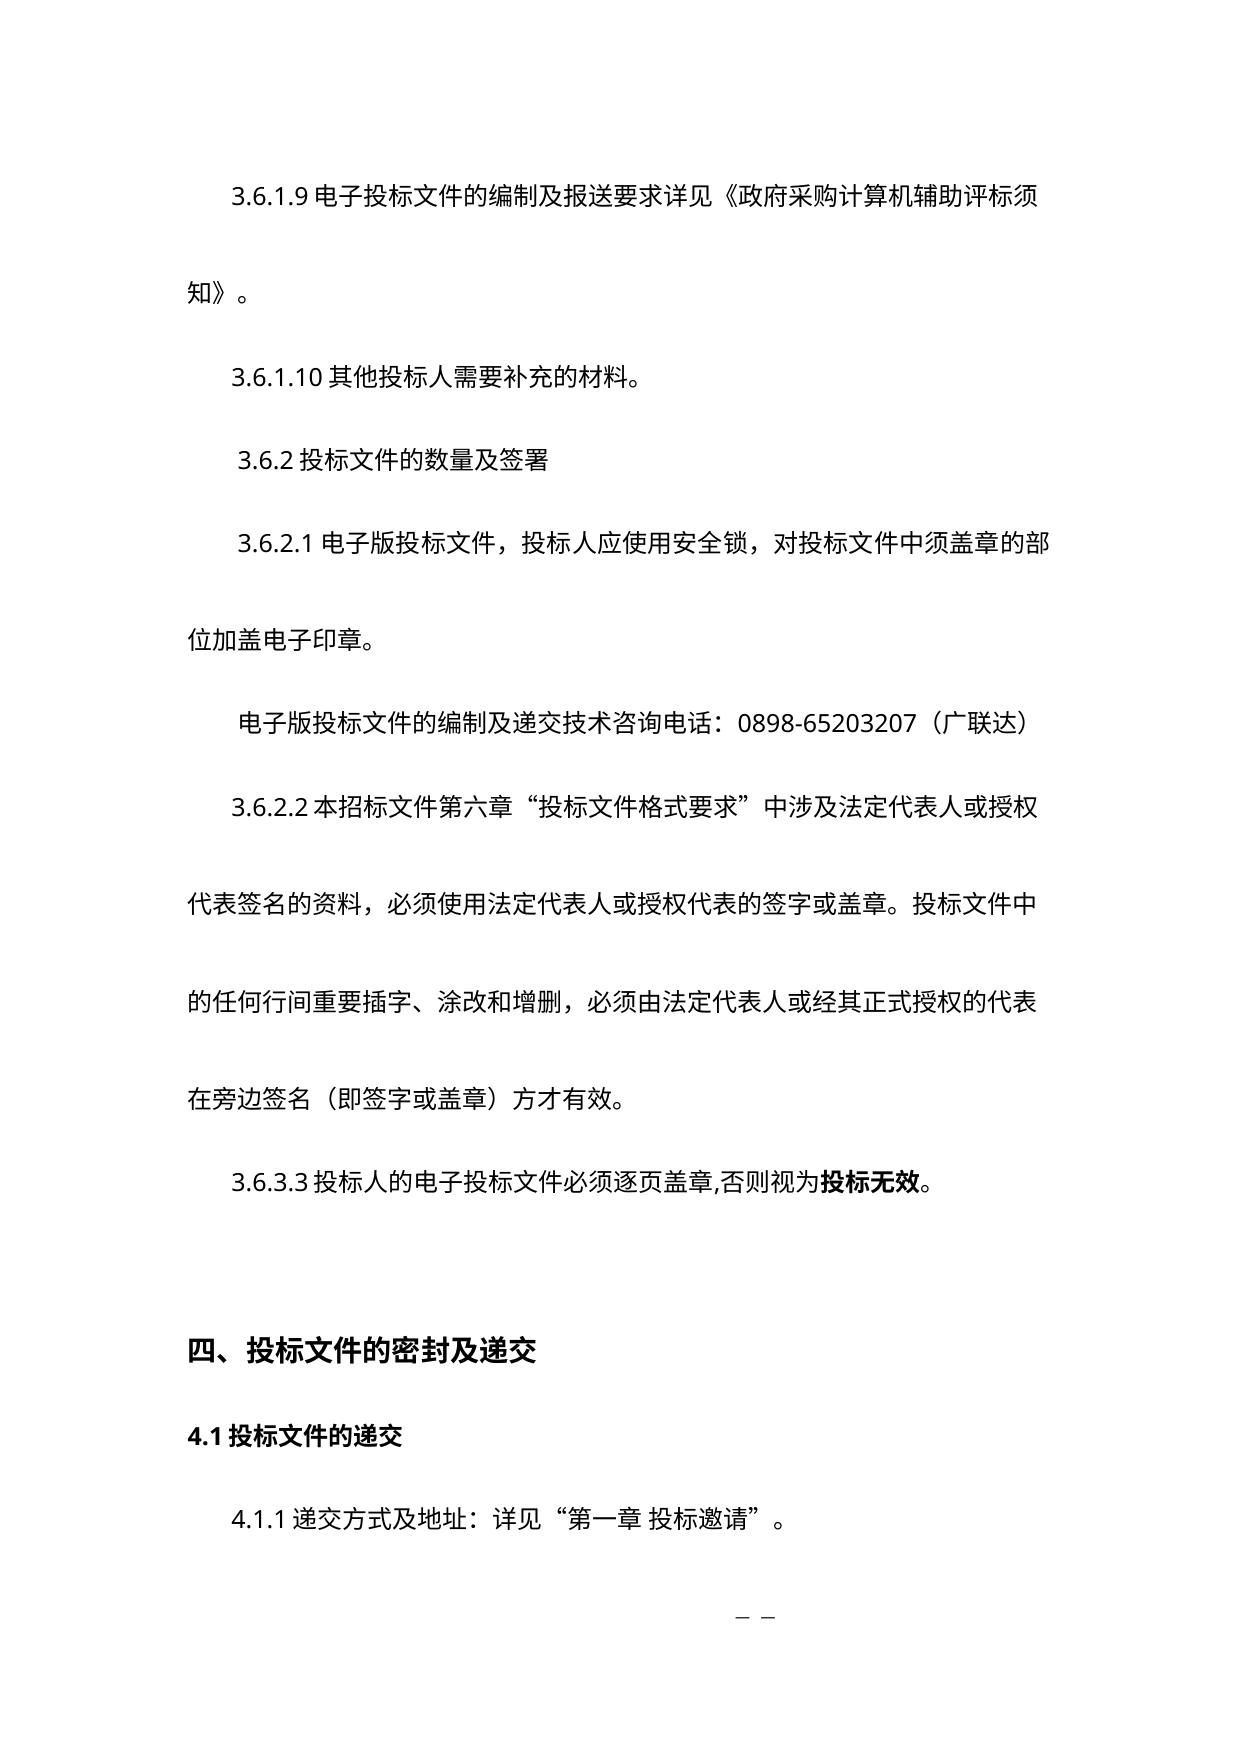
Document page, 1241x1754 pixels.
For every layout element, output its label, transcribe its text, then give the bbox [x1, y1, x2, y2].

text 4.1.1递交方式及地址：详见“第一章 投标邀请”。 [187, 1485, 1053, 1550]
text 四、投标文件的密封及递交 [187, 1316, 1053, 1381]
text 3.6.2.2本招标文件第六章“投标文件格式要求”中涉及法定代表人或授权代表签名的资料，必须使用法定代表人或授权代表的签字或盖章。投标文件中的任何行间重要插字、涂改和增删，必须由法定代表人或经其正式授权的代表在旁边签名（即签字或盖章）方才有效。 [187, 773, 1053, 1130]
text 3.6.3.3投标人的电子投标文件必须逐页盖章,否则视为投标无效。 [187, 1148, 1053, 1213]
text 电子版投标文件的编制及递交技术咨询电话：0898-65203207（广联达） [187, 689, 1053, 754]
text 3.6.2投标文件的数量及签署 [187, 426, 1053, 491]
text 3.6.1.9电子投标文件的编制及报送要求详见《政府采购计算机辅助评标须知》。 [187, 162, 1053, 324]
text 3.6.2.1电子版投标文件，投标人应使用安全锁，对投标文件中须盖章的部位加盖电子印章。 [187, 509, 1053, 671]
text 3.6.1.10其他投标人需要补充的材料。 [187, 343, 1053, 408]
text 4.1投标文件的递交 [187, 1402, 1053, 1467]
